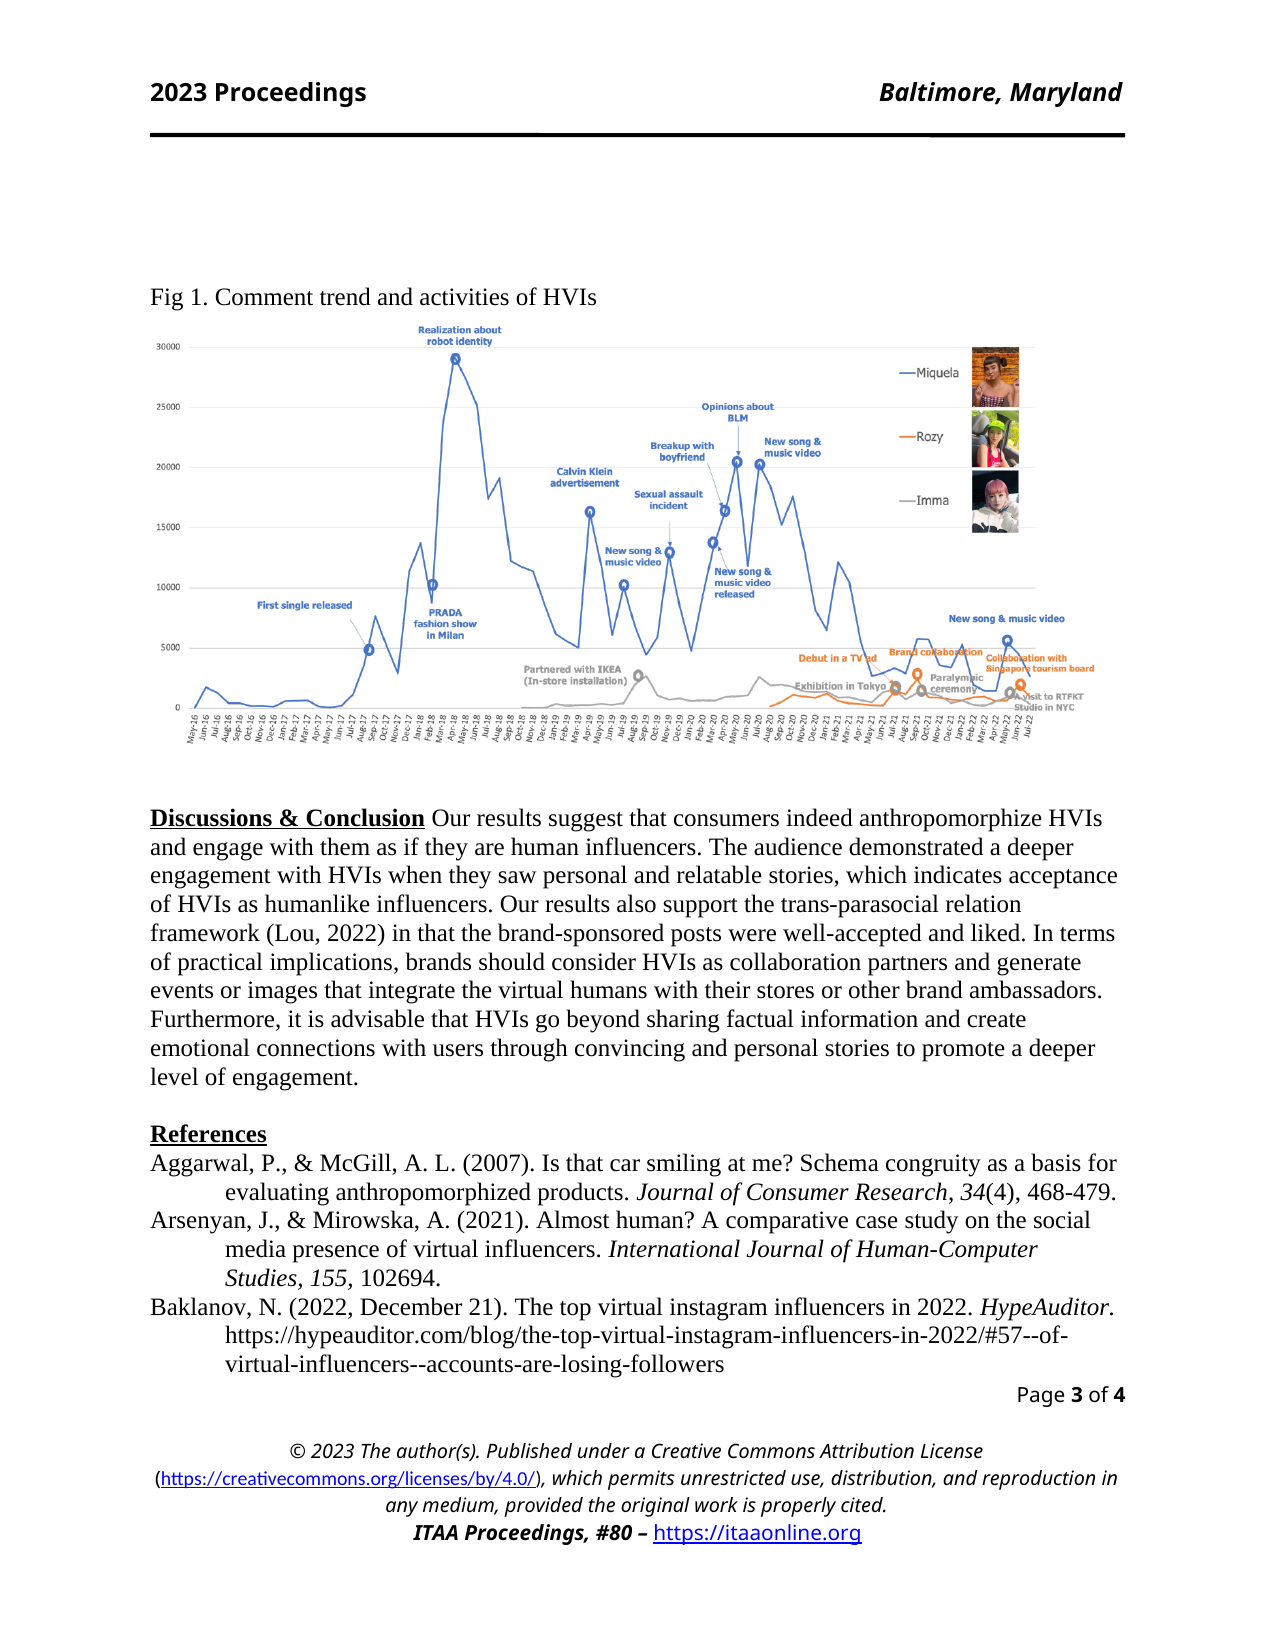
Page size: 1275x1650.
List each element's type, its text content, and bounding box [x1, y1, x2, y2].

text Arsenyan, J., & Mirowska, A. (2021). Almost human? A comparative case study on the social media presence of virtual influencers. International Journal of Human-Computer Studies, 155, 102694. [150, 1205, 1125, 1292]
text Fig 1. Comment trend and activities of HVIs [150, 282, 1125, 311]
picture [150, 311, 1114, 775]
text References [150, 1119, 1125, 1148]
text Baklanov, N. (2022, December 21). The top virtual instagram influencers in 2022. HypeAuditor. https://hypeauditor.com/blog/the-top-virtual-instagram-influencers-in-2022/#57--of-virtual-influencers--accounts-are-losing-followers [150, 1292, 1125, 1378]
text Discussions & Conclusion Our results suggest that consumers indeed anthropomorphize HVIs and engage with them as if they are human influencers. The audience demonstrated a deeper engagement with HVIs when they saw personal and relatable stories, which indicates acceptance of HVIs as humanlike influencers. Our results also support the trans-parasocial relation framework (Lou, 2022) in that the brand-sponsored posts were well-accepted and liked. In terms of practical implications, brands should consider HVIs as collaboration partners and generate events or images that integrate the virtual humans with their stores or other brand ambassadors. Furthermore, it is advisable that HVIs go beyond sharing factual information and create emotional connections with users through convincing and personal stories to promote a deeper level of engagement. [150, 803, 1125, 1090]
text Aggarwal, P., & McGill, A. L. (2007). Is that car smiling at me? Schema congruity as a basis for evaluating anthropomorphized products. Journal of Consumer Research, 34(4), 468-479. [150, 1148, 1125, 1205]
